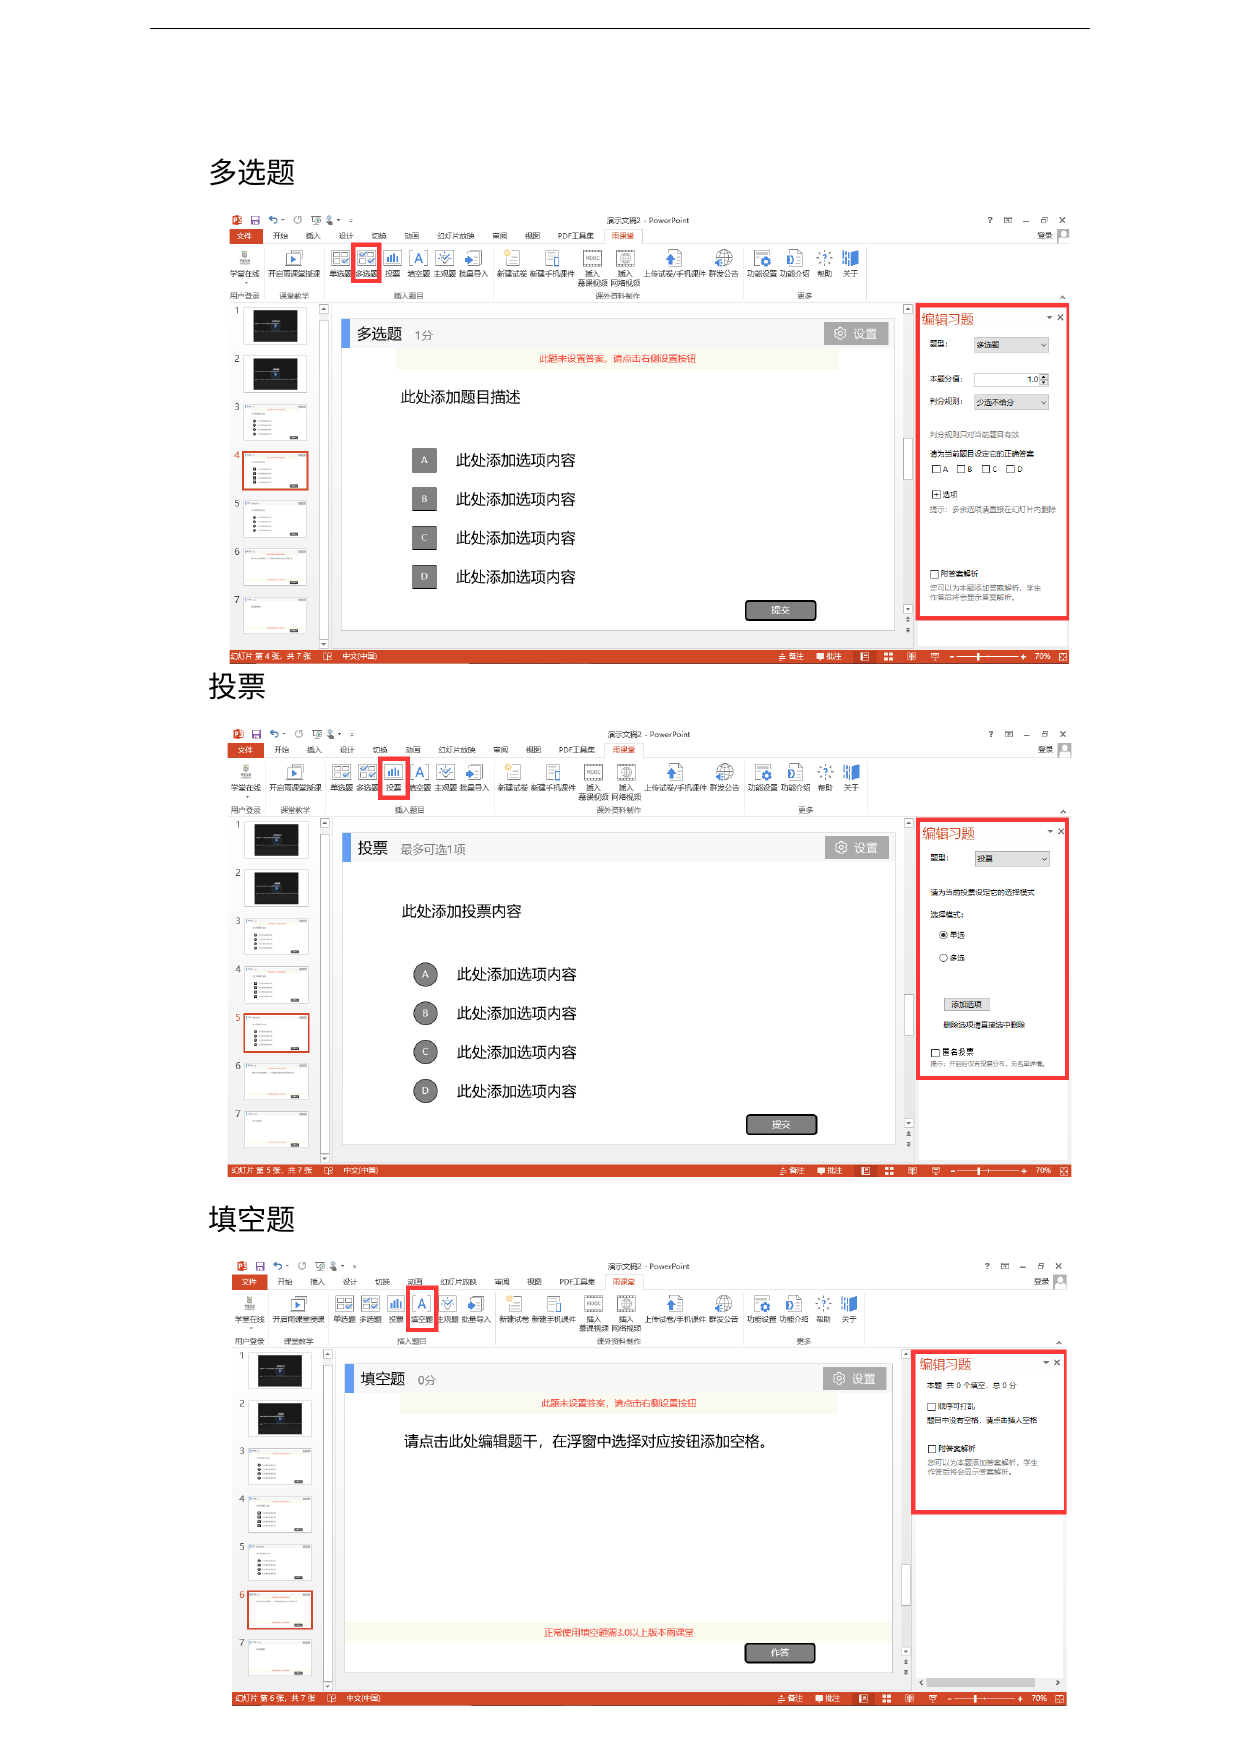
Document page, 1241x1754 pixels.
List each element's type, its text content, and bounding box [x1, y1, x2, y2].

text 填空题 [150, 1196, 1090, 1238]
picture [227, 727, 1072, 1177]
text 投票 [150, 664, 1090, 706]
picture [232, 1259, 1067, 1706]
text 多选题 [194, 150, 1090, 192]
picture [229, 213, 1070, 664]
